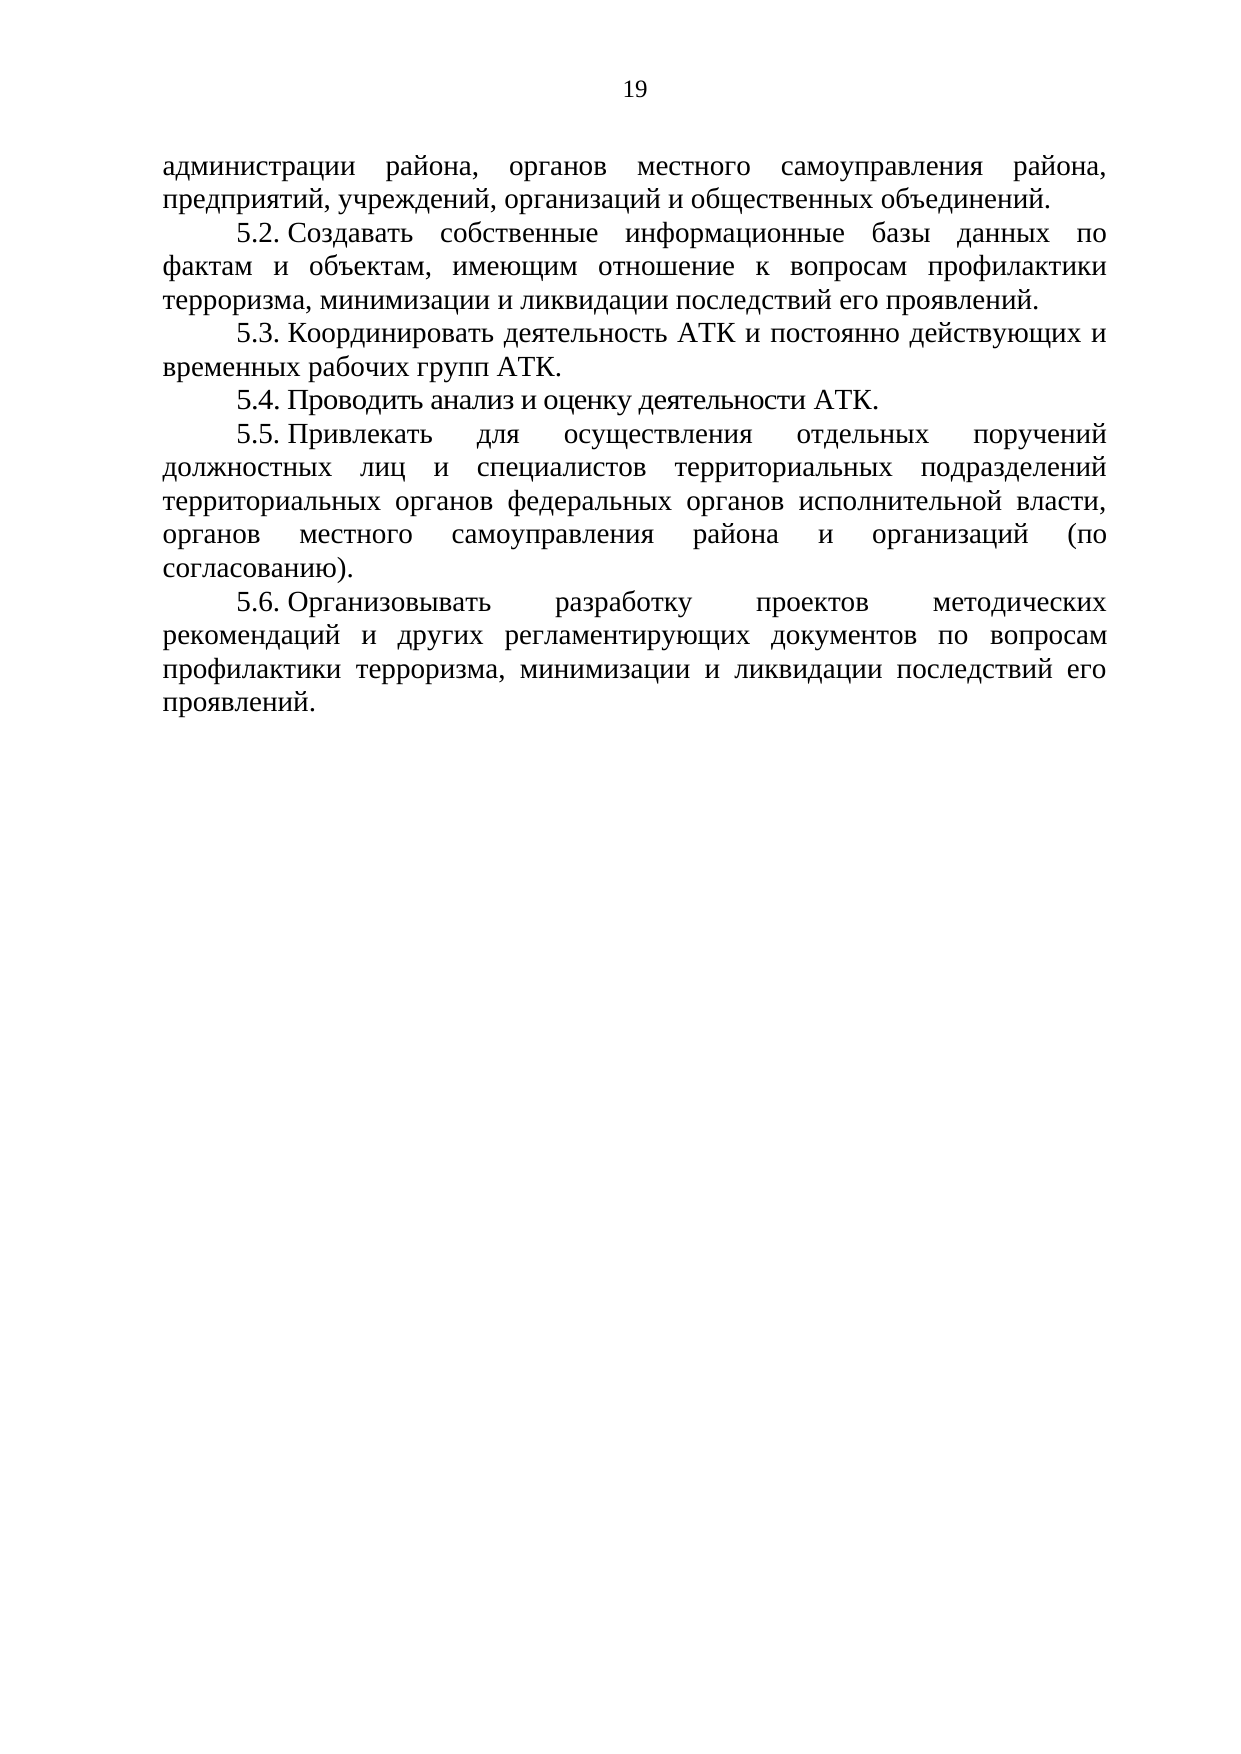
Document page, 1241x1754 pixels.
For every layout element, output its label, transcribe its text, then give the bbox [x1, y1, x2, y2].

text 5.2. Создавать собственные информационные базы данных по фактам и объектам, имеющим отношение к вопросам профилактики терроризма, минимизации и ликвидации последствий его проявлений. [162, 215, 1107, 315]
text 5.6. Организовывать разработку проектов методических рекомендаций и других регламентирующих документов по вопросам профилактики терроризма, минимизации и ликвидации последствий его проявлений. [162, 584, 1107, 718]
text 5.4. Проводить анализ и оценку деятельности АТК. [162, 382, 1107, 416]
text 5.3. Координировать деятельность АТК и постоянно действующих и временных рабочих групп АТК. [162, 315, 1107, 382]
text 5.5. Привлекать для осуществления отдельных поручений должностных лиц и специалистов территориальных подразделений территориальных органов федеральных органов исполнительной власти, органов местного самоуправления района и организаций (по согласованию). [162, 416, 1107, 584]
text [162, 148, 1107, 215]
